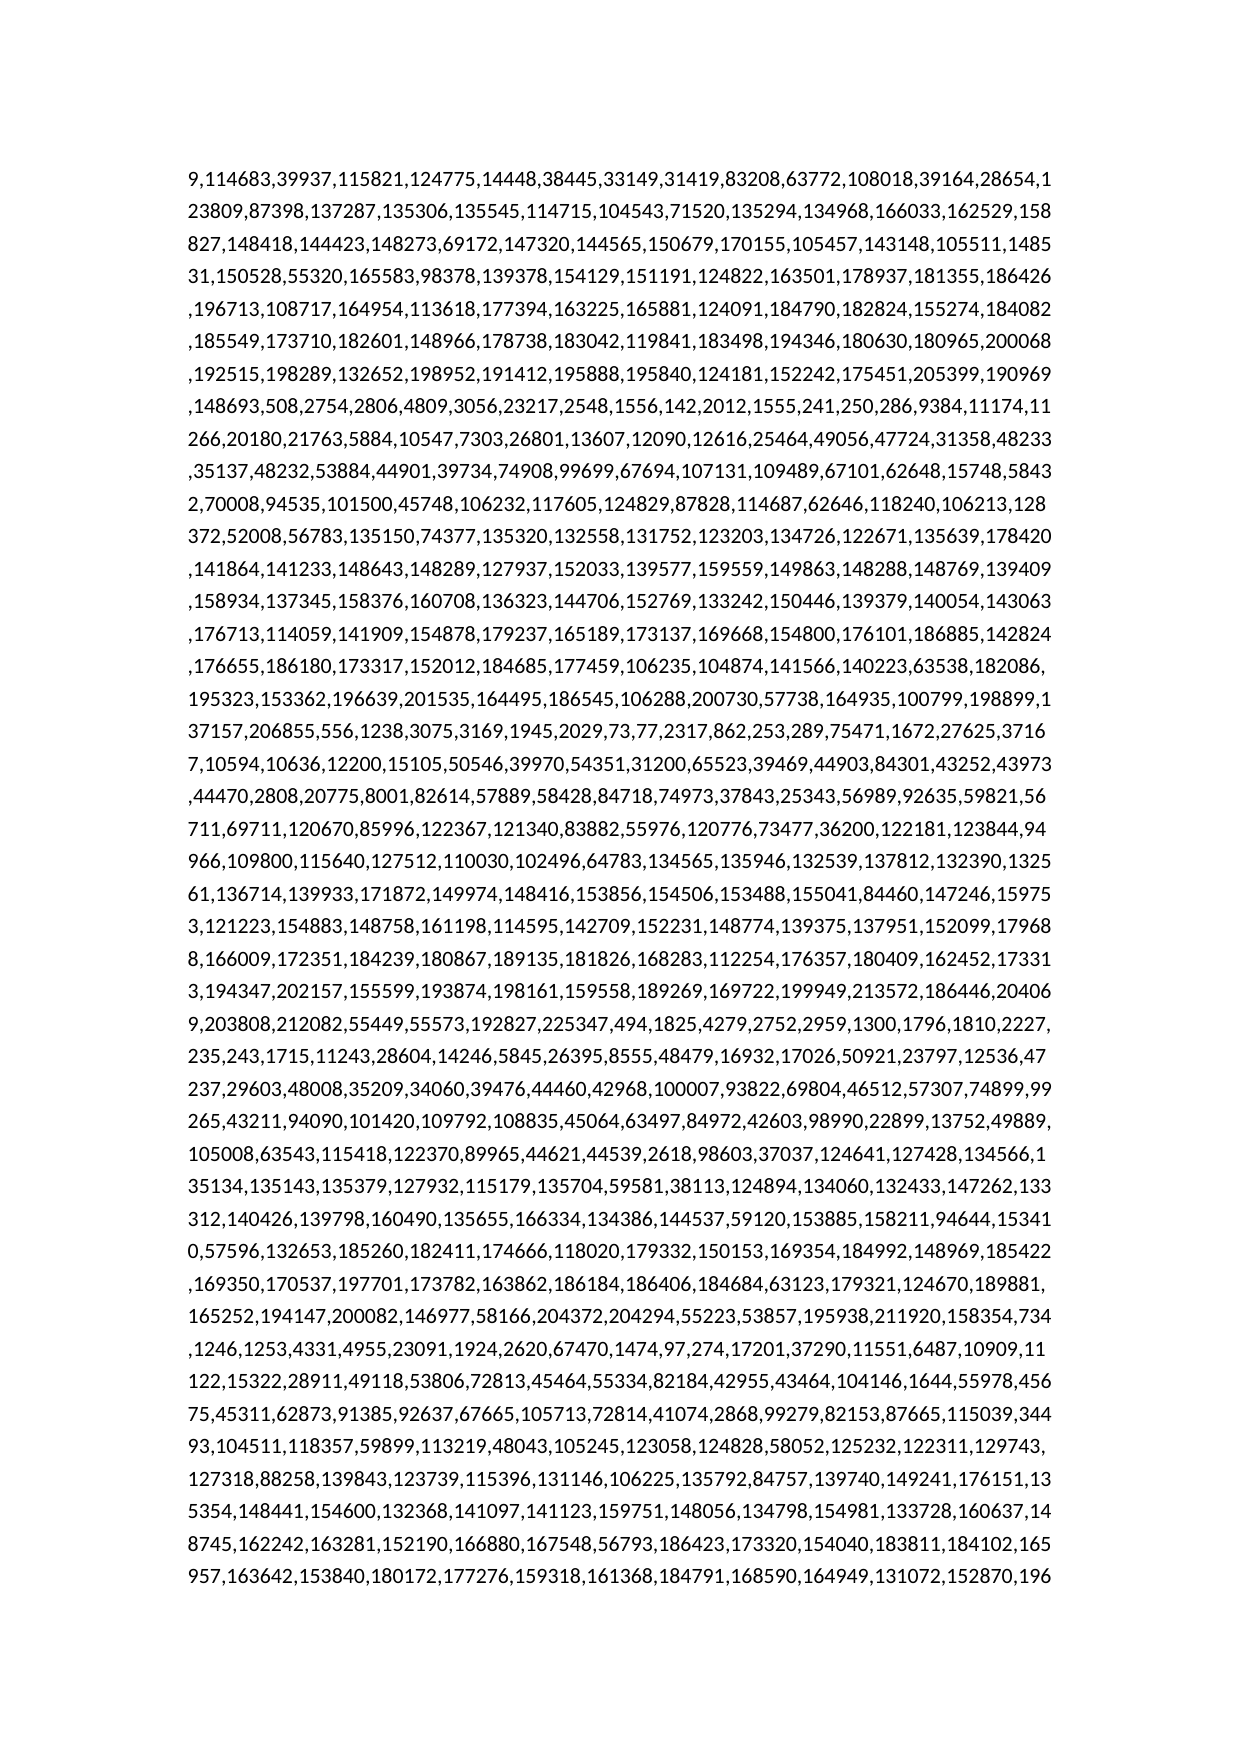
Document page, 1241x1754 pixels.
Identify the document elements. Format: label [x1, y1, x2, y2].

text [187, 162, 1053, 1592]
